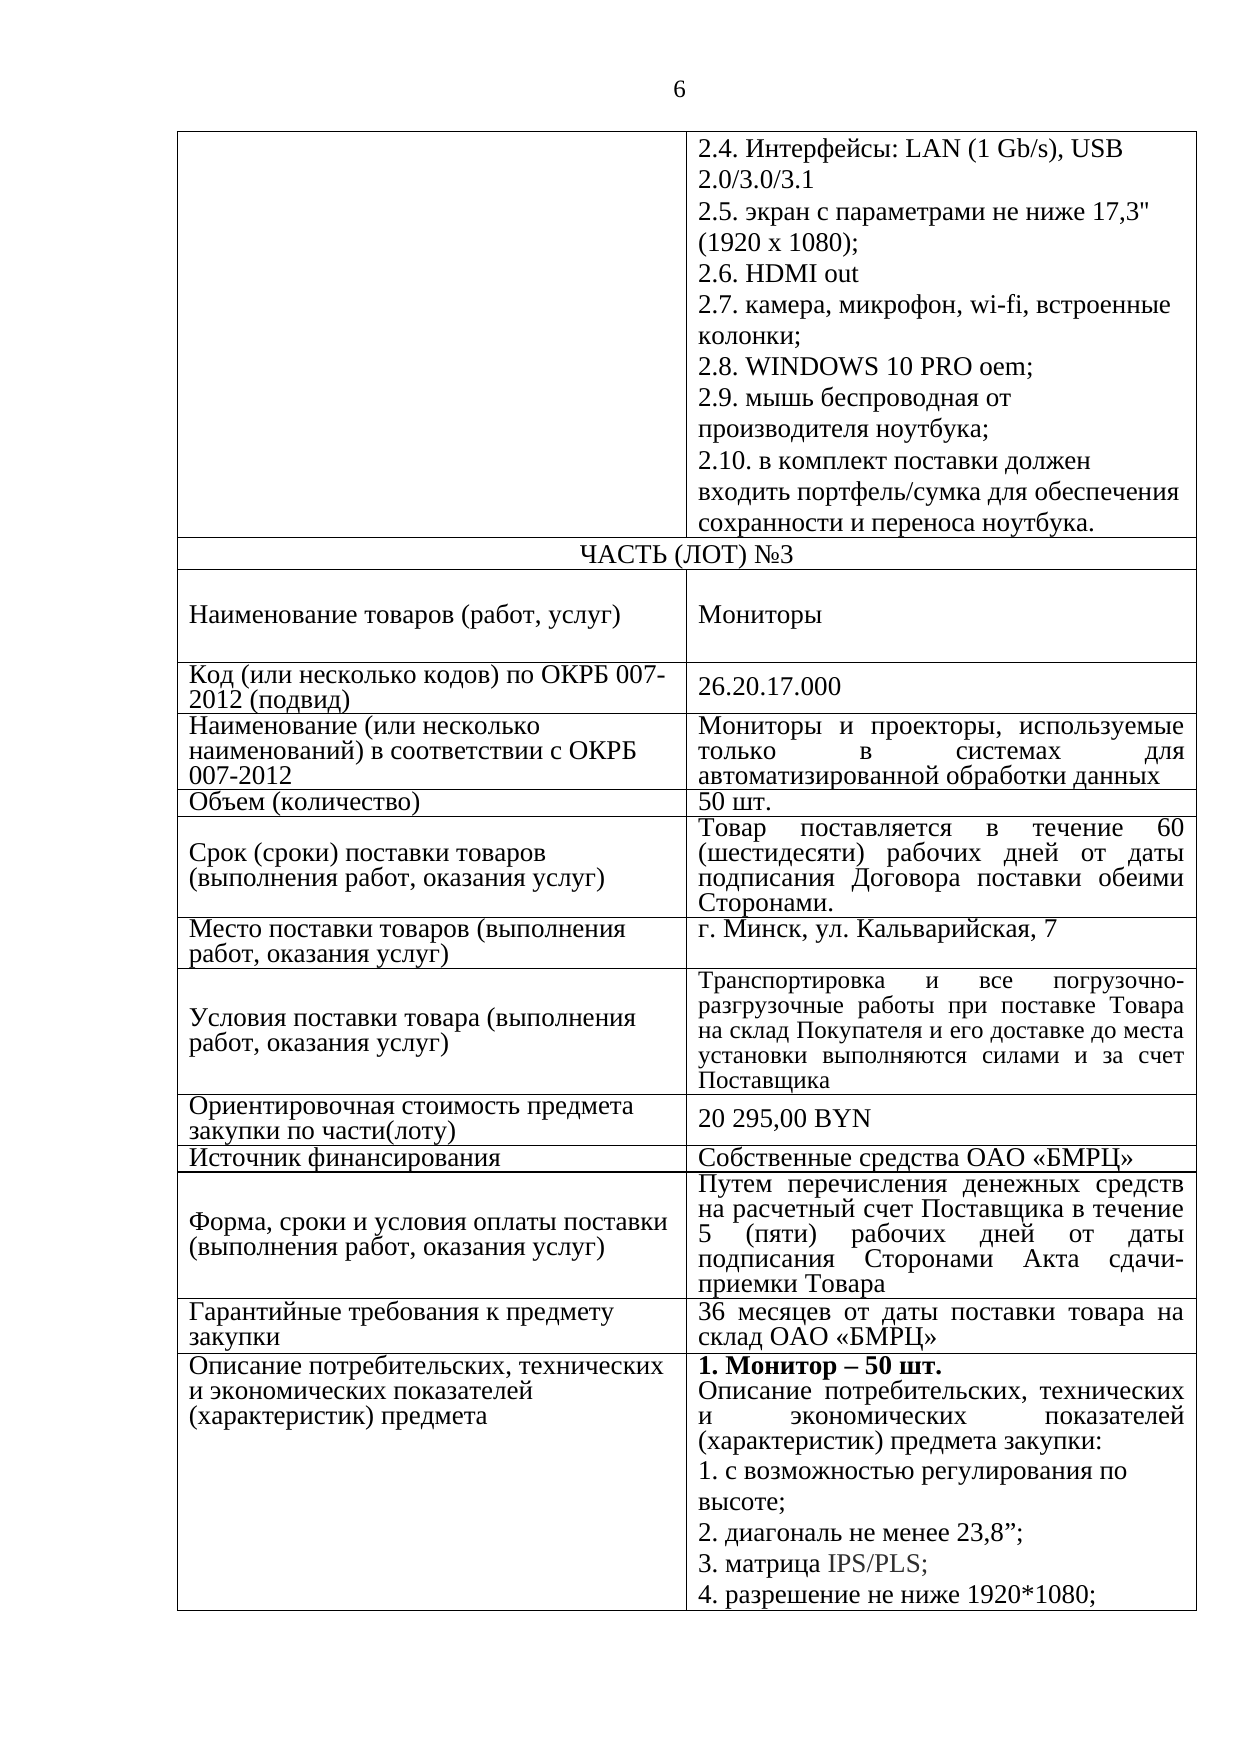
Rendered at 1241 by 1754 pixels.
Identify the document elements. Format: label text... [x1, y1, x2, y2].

table_cell Собственные средства ОАО «БМРЦ» [687, 1146, 1196, 1171]
table_cell Мониторы и проекторы, используемые только в системах для автоматизированной обработки данных [687, 714, 1196, 789]
table_cell Транспортировка и все погрузочно-разгрузочные работы при поставке Товара на склад Покупателя и его доставке до места установки выполняются силами и за счет Поставщика [687, 969, 1196, 1094]
table_cell 50 шт. [687, 790, 1196, 816]
table_cell Товар поставляется в течение 60 (шестидесяти) рабочих дней от даты подписания Договора поставки обеими Сторонами. [687, 817, 1196, 917]
table_cell 36 месяцев от даты поставки товара на склад ОАО «БМРЦ» [687, 1299, 1196, 1353]
table_cell Код (или несколько кодов) по ОКРБ 007-2012 (подвид) [178, 663, 686, 713]
table_cell Объем (количество) [178, 790, 686, 816]
table_cell 26.20.17.000 [687, 663, 1196, 713]
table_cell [687, 1354, 1196, 1610]
table_cell Ориентировочная стоимость предмета закупки по части(лоту) [178, 1095, 686, 1145]
table_cell Наименование (или несколько наименований) в соответствии с ОКРБ 007-2012 [178, 714, 686, 789]
table_cell Мониторы [687, 570, 1196, 662]
table_cell Гарантийные требования к предмету закупки [178, 1299, 686, 1353]
table_cell Место поставки товаров (выполнения работ, оказания услуг) [178, 918, 686, 968]
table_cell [178, 132, 686, 537]
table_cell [178, 1354, 686, 1610]
table_cell Условия поставки товара (выполнения работ, оказания услуг) [178, 969, 686, 1094]
table_cell Форма, сроки и условия оплаты поставки (выполнения работ, оказания услуг) [178, 1173, 686, 1297]
table_cell Источник финансирования [178, 1146, 686, 1171]
table_cell Путем перечисления денежных средств на расчетный счет Поставщика в течение 5 (пяти) рабочих дней от даты подписания Сторонами Акта сдачи-приемки Товара [687, 1173, 1196, 1297]
table_cell г. Минск, ул. Кальварийская, 7 [687, 918, 1196, 968]
table_cell 20 295,00 BYN [687, 1095, 1196, 1145]
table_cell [687, 132, 1196, 537]
table_cell Наименование товаров (работ, услуг) [178, 570, 686, 662]
table_cell Срок (сроки) поставки товаров (выполнения работ, оказания услуг) [178, 817, 686, 917]
